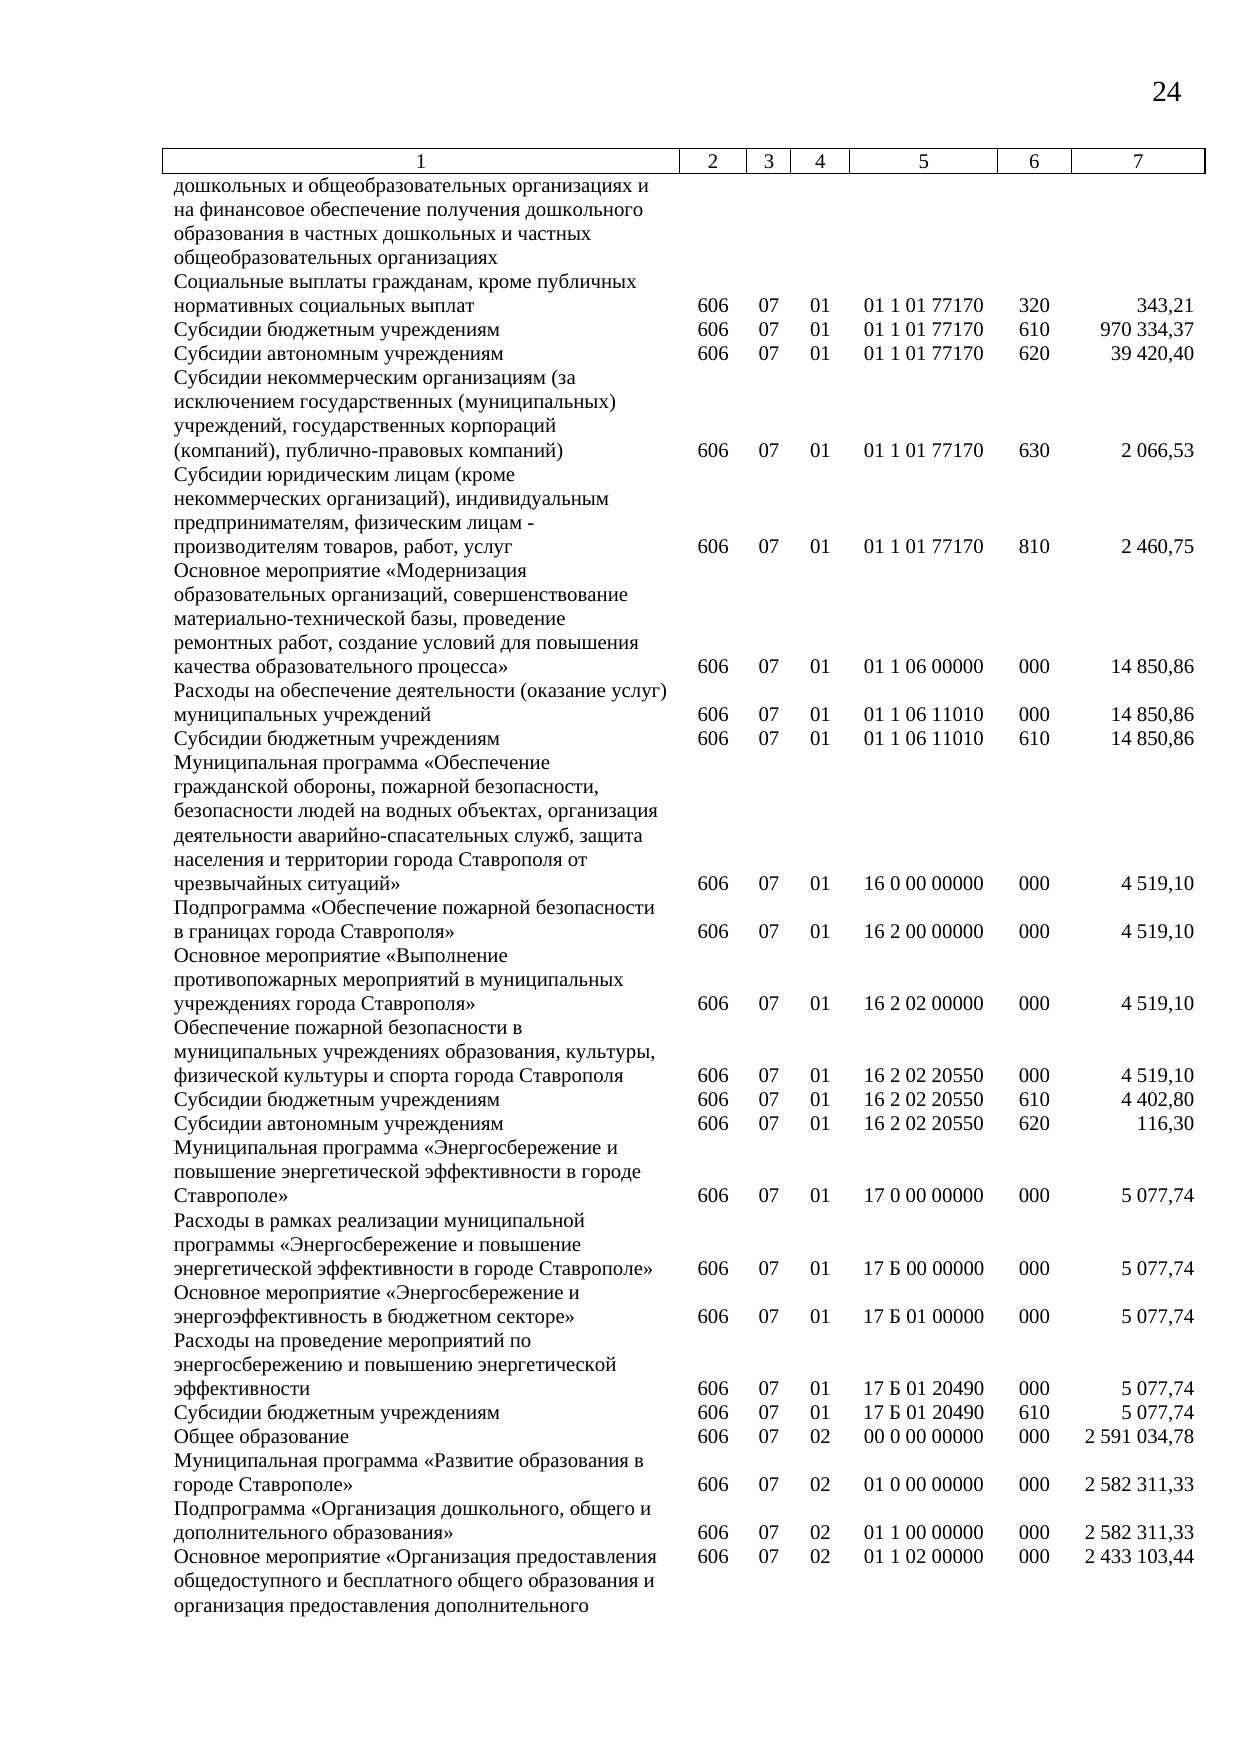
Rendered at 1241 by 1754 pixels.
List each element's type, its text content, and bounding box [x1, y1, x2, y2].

table_header 2 [680, 149, 746, 173]
table_header 1 [163, 149, 679, 173]
table_header 7 [1072, 149, 1204, 173]
table_header 3 [747, 149, 790, 173]
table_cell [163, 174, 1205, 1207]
table_header 4 [791, 149, 849, 173]
table_header 5 [850, 149, 997, 173]
table_header 6 [998, 149, 1071, 173]
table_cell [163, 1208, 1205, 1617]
